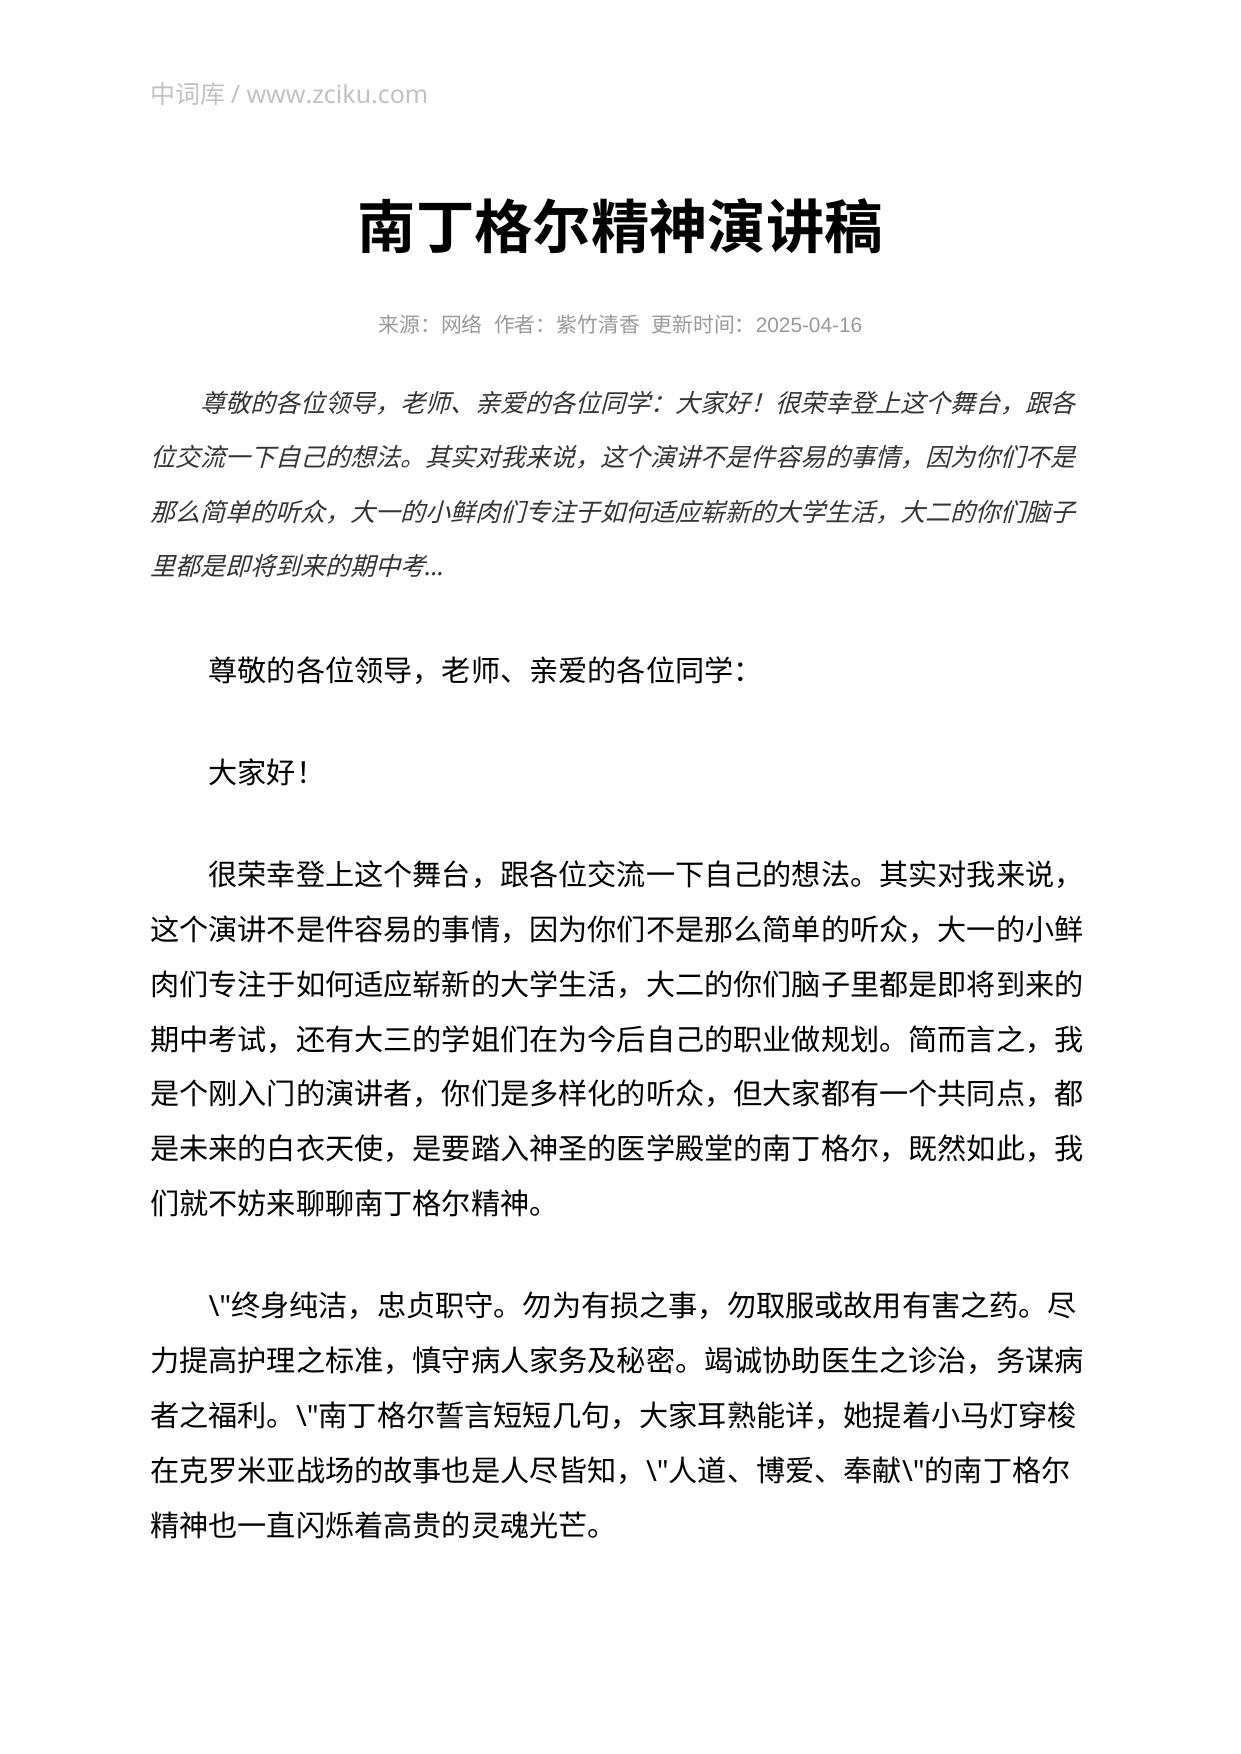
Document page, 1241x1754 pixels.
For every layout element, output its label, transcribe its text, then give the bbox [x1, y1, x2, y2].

subtitle 南丁格尔精神演讲稿 [150, 181, 1090, 266]
text 尊敬的各位领导，老师、亲爱的各位同学：大家好！很荣幸登上这个舞台，跟各位交流一下自己的想法。其实对我来说，这个演讲不是件容易的事情，因为你们不是那么简单的听众，大一的小鲜肉们专注于如何适应崭新的大学生活，大二的你们脑子里都是即将到来的期中考... [150, 383, 1090, 583]
text 尊敬的各位领导，老师、亲爱的各位同学： [150, 648, 1090, 690]
text 很荣幸登上这个舞台，跟各位交流一下自己的想法。其实对我来说，这个演讲不是件容易的事情，因为你们不是那么简单的听众，大一的小鲜肉们专注于如何适应崭新的大学生活，大二的你们脑子里都是即将到来的期中考试，还有大三的学姐们在为今后自己的职业做规划。简而言之，我是个刚入门的演讲者，你们是多样化的听众，但大家都有一个共同点，都是未来的白衣天使，是要踏入神圣的医学殿堂的南丁格尔，既然如此，我们就不妨来聊聊南丁格尔精神。 [150, 851, 1090, 1223]
text 来源：网络 作者：紫竹清香 更新时间：2025-04-16 [150, 313, 1090, 337]
text 大家好！ [150, 749, 1090, 792]
text \"终身纯洁，忠贞职守。勿为有损之事，勿取服或故用有害之药。尽力提高护理之标准，慎守病人家务及秘密。竭诚协助医生之诊治，务谋病者之福利。\"南丁格尔誓言短短几句，大家耳熟能详，她提着小马灯穿梭在克罗米亚战场的故事也是人尽皆知，\"人道、博爱、奉献\"的南丁格尔精神也一直闪烁着高贵的灵魂光芒。 [150, 1282, 1090, 1545]
